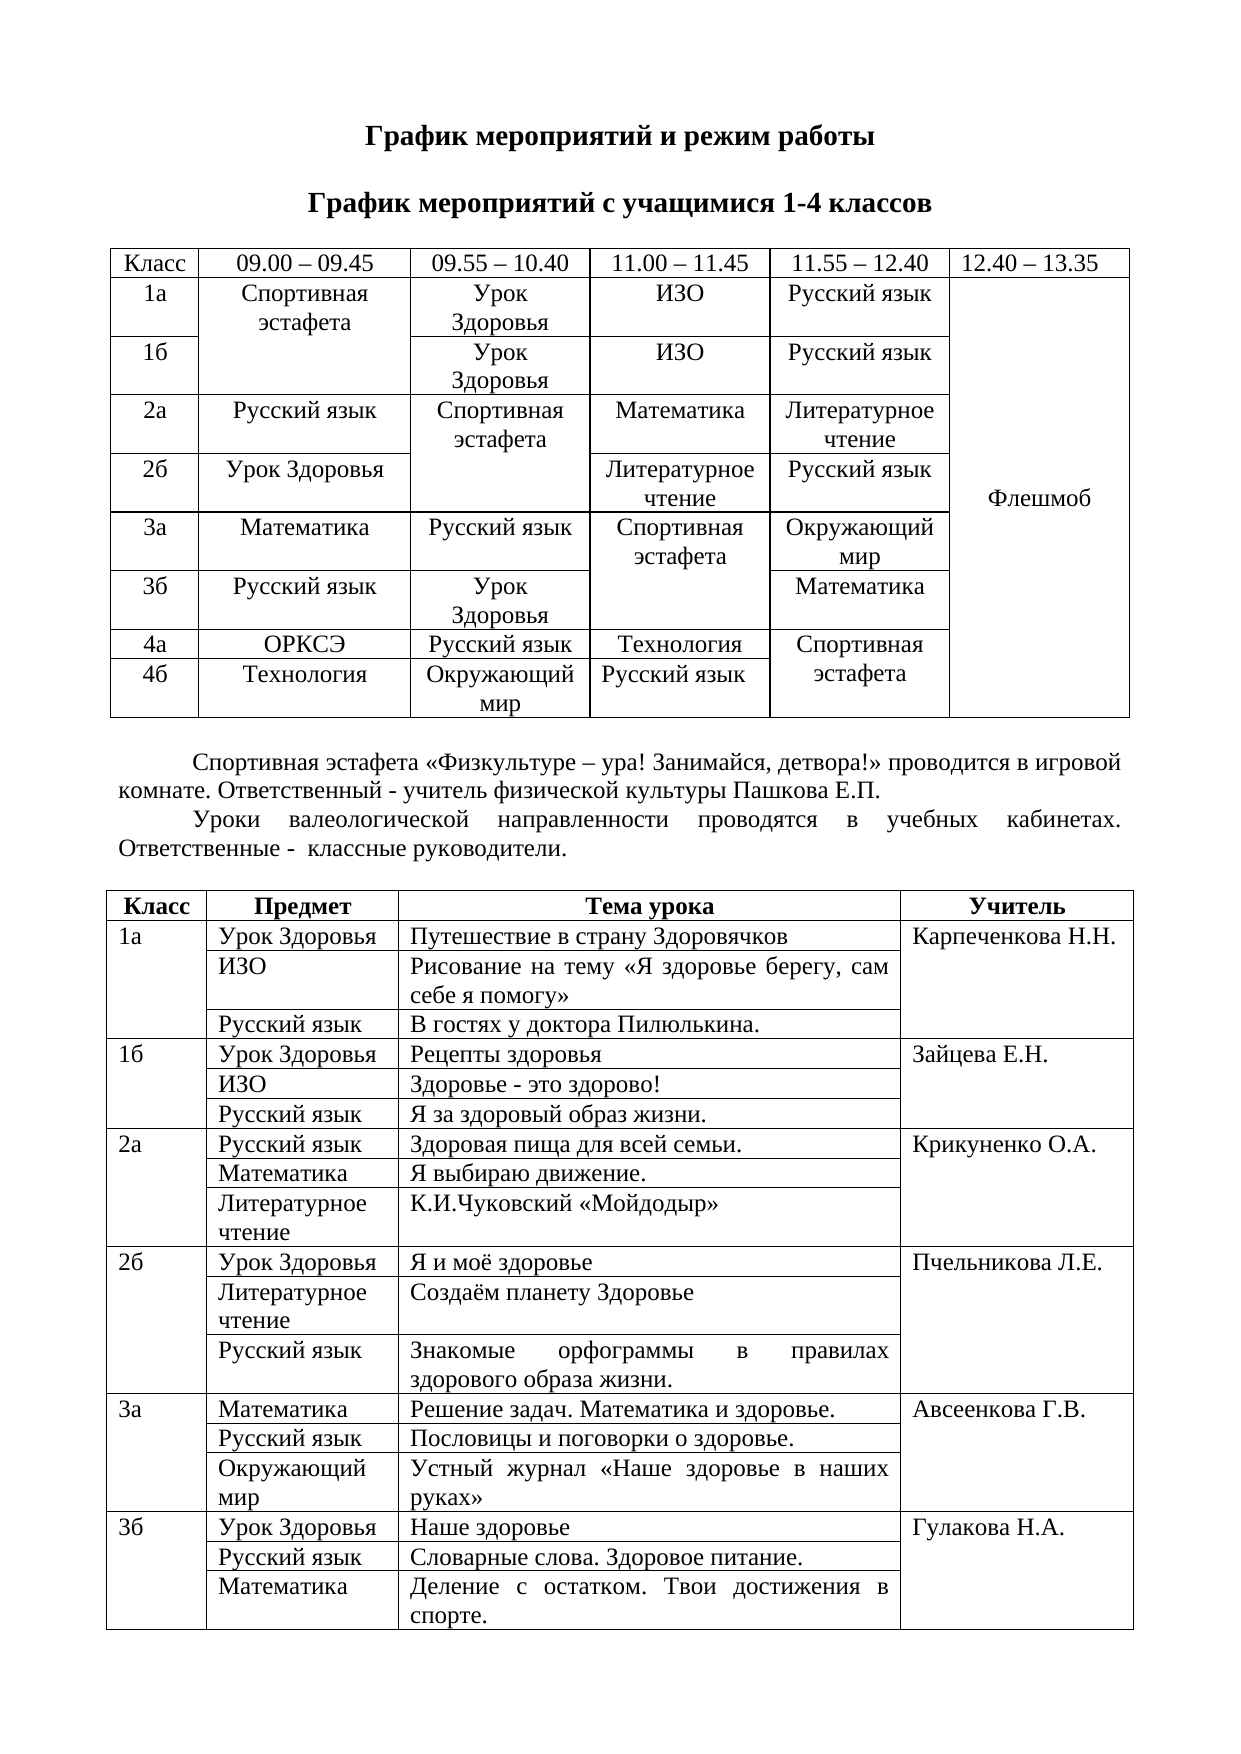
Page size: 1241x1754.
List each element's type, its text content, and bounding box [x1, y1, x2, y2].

table_cell Деление с остатком. Твои достижения в спорте. [399, 1571, 900, 1629]
table_cell 4а [111, 630, 198, 658]
table_cell Спортивная эстафета [591, 513, 769, 628]
table_cell Здоровье - это здорово! [399, 1069, 900, 1098]
table_cell Технология [199, 659, 410, 717]
table_cell 4б [111, 659, 198, 717]
table_cell Русский язык [771, 454, 949, 511]
table_header Учитель [901, 891, 1133, 920]
table_cell Урок Здоровья [411, 278, 589, 336]
table_header 12.40 – 13.35 [950, 249, 1129, 277]
table_cell Урок Здоровья [207, 1247, 398, 1276]
table_header 11.55 – 12.40 [771, 249, 949, 277]
table_cell Математика [591, 395, 769, 453]
table_cell 1б [111, 337, 198, 394]
table_cell Русский язык [199, 571, 410, 628]
table_cell Математика [771, 571, 949, 628]
table_cell Я за здоровый образ жизни. [399, 1099, 900, 1128]
table_header 09.00 – 09.45 [199, 249, 410, 277]
table_cell Урок Здоровья [207, 1039, 398, 1068]
table_header Класс [111, 249, 198, 277]
table_cell Наше здоровье [399, 1512, 900, 1541]
table_cell Технология [591, 630, 769, 658]
table_cell ОРКСЭ [199, 630, 410, 658]
table_cell Флешмоб [950, 278, 1129, 717]
table_cell 2б [111, 454, 198, 511]
table_header Класс [107, 891, 206, 920]
table_cell Урок Здоровья [411, 571, 589, 628]
table_cell Урок Здоровья [207, 1512, 398, 1541]
table_cell Окружающий мир [411, 659, 589, 717]
table_cell Русский язык [411, 630, 589, 658]
table_cell Окружающий мир [771, 513, 949, 570]
table_cell Карпеченкова Н.Н. [901, 921, 1133, 1038]
table_cell Крикуненко О.А. [901, 1129, 1133, 1246]
table_cell Создаём планету Здоровье [399, 1277, 900, 1334]
table_cell Русский язык [199, 395, 410, 453]
table_cell 1а [111, 278, 198, 336]
table_cell Авсеенкова Г.В. [901, 1394, 1133, 1511]
table_cell Математика [207, 1571, 398, 1629]
table_cell Русский язык [207, 1424, 398, 1452]
table_header 11.00 – 11.45 [591, 249, 769, 277]
table_cell 3б [111, 571, 198, 628]
text Уроки валеологической направленности проводятся в учебных кабинетах. Ответственные - классные руководители. [118, 804, 1122, 862]
table_cell 2а [111, 395, 198, 453]
table_cell Знакомые орфограммы в правилах здорового образа жизни. [399, 1335, 900, 1393]
table_cell 1а [107, 921, 206, 1038]
table_cell К.И.Чуковский «Мойдодыр» [399, 1188, 900, 1246]
table_header Тема урока [399, 891, 900, 920]
table_cell ИЗО [591, 337, 769, 394]
table_cell Пословицы и поговорки о здоровье. [399, 1424, 900, 1452]
table_cell Зайцева Е.Н. [901, 1039, 1133, 1128]
table_header 09.55 – 10.40 [411, 249, 589, 277]
table_cell Здоровая пища для всей семьи. [399, 1129, 900, 1157]
table_cell Литературное чтение [207, 1277, 398, 1334]
table_cell Рецепты здоровья [399, 1039, 900, 1068]
table_cell Спортивная эстафета [411, 395, 589, 511]
table_cell Русский язык [207, 1335, 398, 1393]
table_cell ИЗО [591, 278, 769, 336]
table_cell ИЗО [207, 1069, 398, 1098]
table_cell Я и моё здоровье [399, 1247, 900, 1276]
table_cell Спортивная эстафета [199, 278, 410, 394]
table_cell Словарные слова. Здоровое питание. [399, 1542, 900, 1570]
table_cell Математика [207, 1394, 398, 1422]
table_cell Литературное чтение [591, 454, 769, 511]
table_cell Спортивная эстафета [771, 630, 949, 717]
table_cell Решение задач. Математика и здоровье. [399, 1394, 900, 1422]
table_cell Русский язык [207, 1129, 398, 1157]
table_cell Русский язык [411, 513, 589, 570]
table_cell Русский язык [207, 1010, 398, 1038]
table_cell Литературное чтение [771, 395, 949, 453]
table_cell Русский язык [591, 659, 769, 717]
table_cell 2б [107, 1247, 206, 1393]
table_cell Пчельникова Л.Е. [901, 1247, 1133, 1393]
table_cell Устный журнал «Наше здоровье в наших руках» [399, 1453, 900, 1511]
table_cell ИЗО [207, 951, 398, 1008]
table_cell Я выбираю движение. [399, 1159, 900, 1187]
table_cell Русский язык [771, 278, 949, 336]
table_cell 3б [107, 1512, 206, 1629]
table_cell 1б [107, 1039, 206, 1128]
table_cell Урок Здоровья [199, 454, 410, 511]
table_cell 2а [107, 1129, 206, 1246]
table_cell Русский язык [207, 1542, 398, 1570]
table_cell Математика [207, 1159, 398, 1187]
table_cell 3а [111, 513, 198, 570]
text График мероприятий с учащимися 1-4 классов [118, 185, 1122, 219]
table_cell Урок Здоровья [207, 921, 398, 950]
table_cell В гостях у доктора Пилюлькина. [399, 1010, 900, 1038]
table_cell Окружающий мир [207, 1453, 398, 1511]
table_cell Русский язык [771, 337, 949, 394]
table_cell Рисование на тему «Я здоровье берегу, сам себе я помогу» [399, 951, 900, 1008]
table_cell Урок Здоровья [411, 337, 589, 394]
table_cell Математика [199, 513, 410, 570]
table_header Предмет [207, 891, 398, 920]
table_cell Гулакова Н.А. [901, 1512, 1133, 1629]
table_cell 3а [107, 1394, 206, 1511]
table_cell Русский язык [207, 1099, 398, 1128]
table_cell Путешествие в страну Здоровячков [399, 921, 900, 950]
table_cell Литературное чтение [207, 1188, 398, 1246]
text Спортивная эстафета «Физкультуре – ура! Занимайся, детвора!» проводится в игровой комнате. Ответственный - учитель физической культуры Пашкова Е.П. [118, 747, 1122, 804]
text График мероприятий и режим работы [118, 118, 1122, 152]
